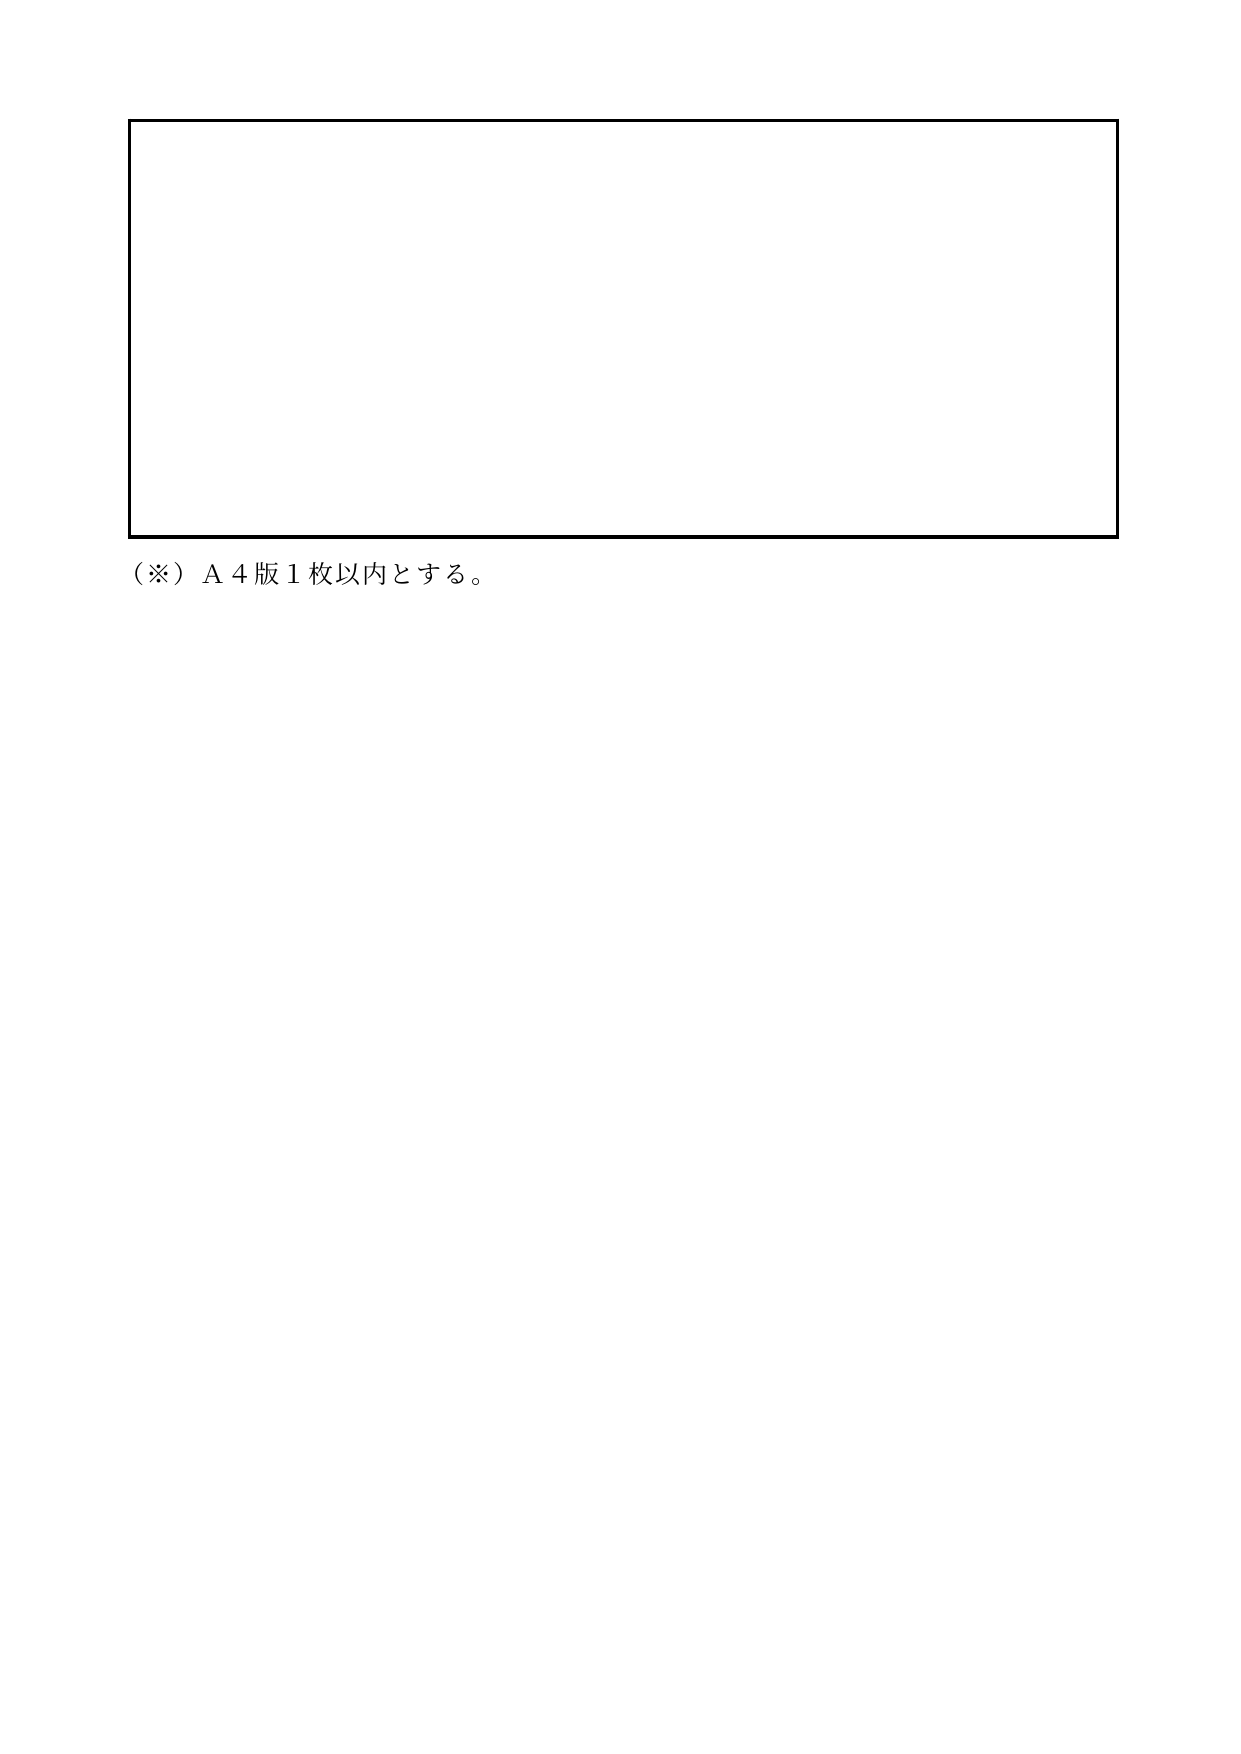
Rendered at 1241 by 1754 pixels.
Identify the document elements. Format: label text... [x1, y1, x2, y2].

table_header [131, 122, 1116, 535]
text （※）Ａ４版１枚以内とする。 [119, 538, 1121, 607]
